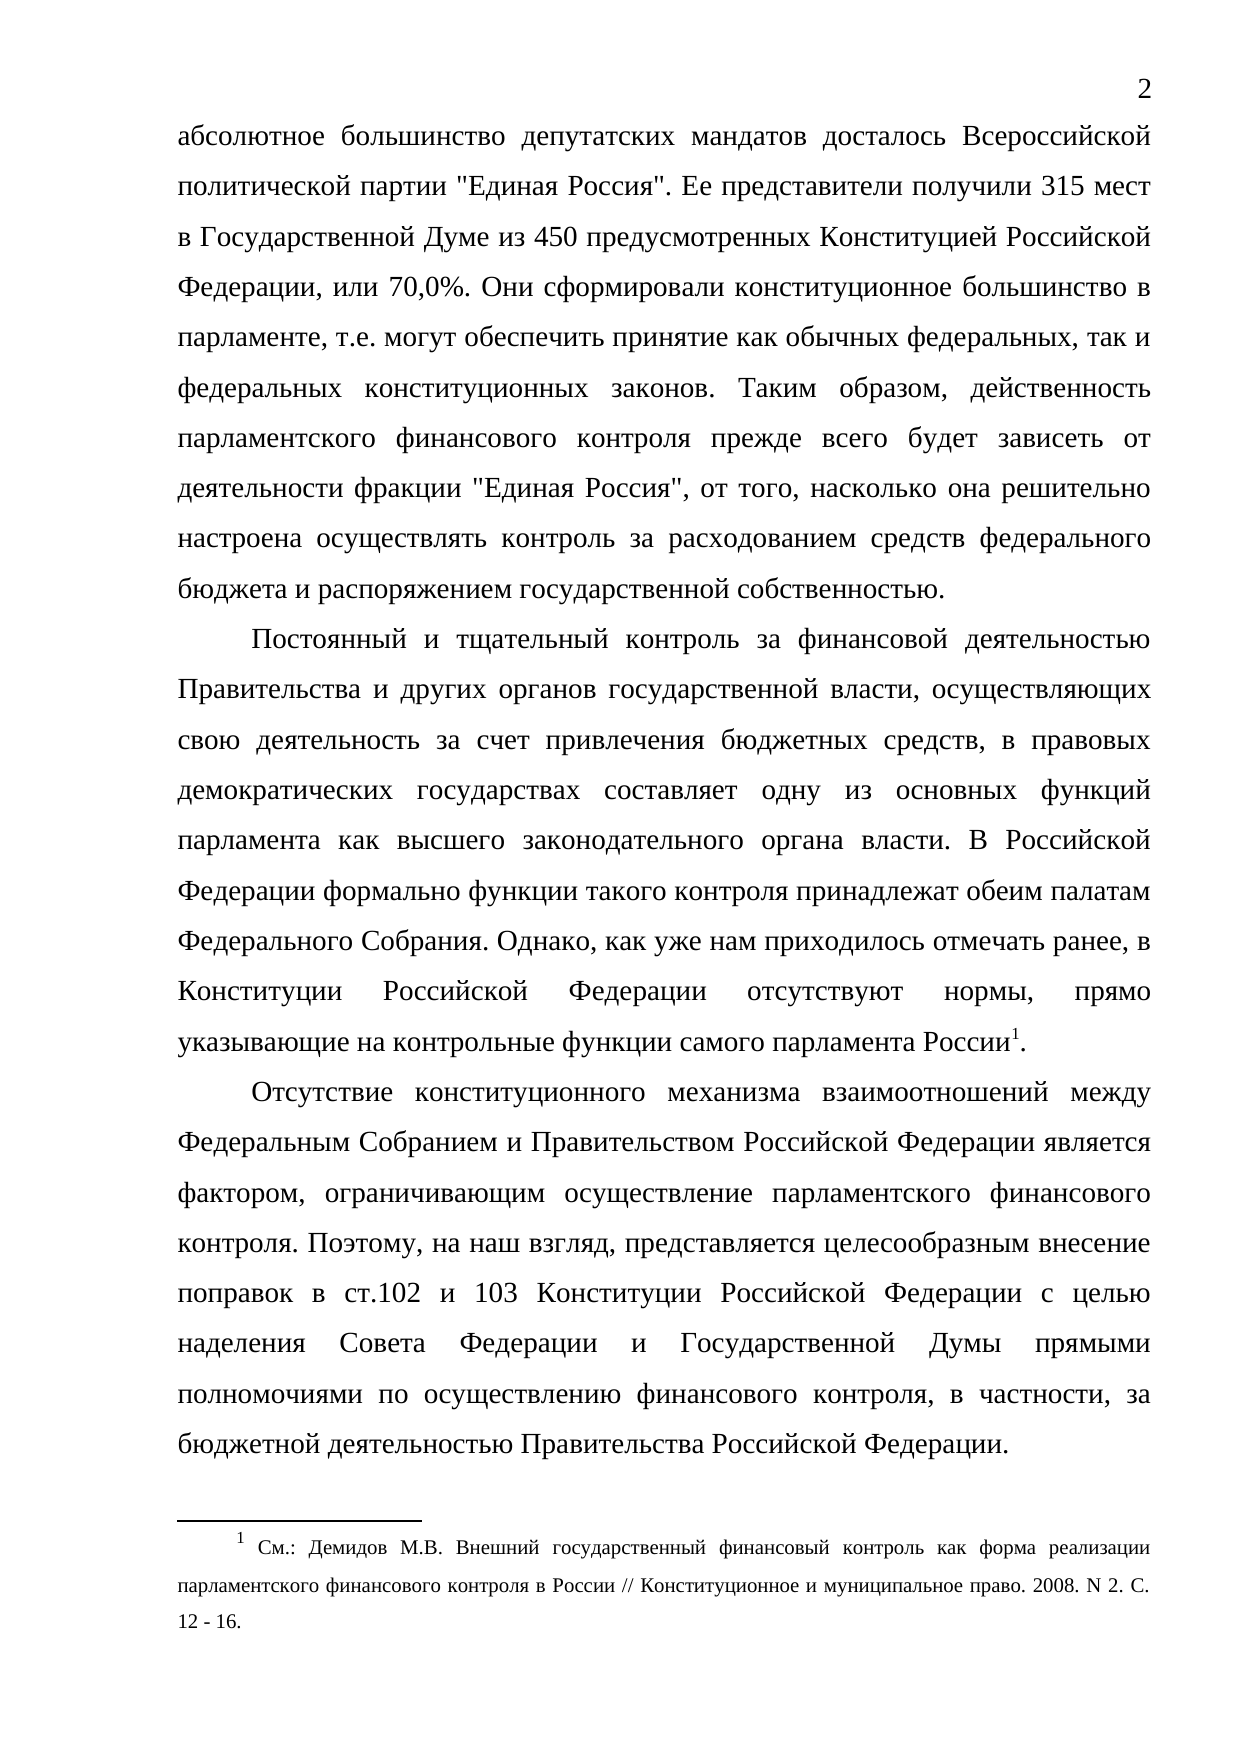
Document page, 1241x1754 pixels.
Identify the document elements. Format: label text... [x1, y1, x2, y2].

text Отсутствие конституционного механизма взаимоотношений между Федеральным Собранием и Правительством Российской Федерации является фактором, ограничивающим осуществление парламентского финансового контроля. Поэтому, на наш взгляд, представляется целесообразным внесение поправок в ст.102 и 103 Конституции Российской Федерации с целью наделения Совета Федерации и Государственной Думы прямыми полномочиями по осуществлению финансового контроля, в частности, за бюджетной деятельностью Правительства Российской Федерации. [177, 1074, 1152, 1460]
text Постоянный и тщательный контроль за финансовой деятельностью Правительства и других органов государственной власти, осуществляющих свою деятельность за счет привлечения бюджетных средств, в правовых демократических государствах составляет одну из основных функций парламента как высшего законодательного органа власти. В Российской Федерации формально функции такого контроля принадлежат обеим палатам Федерального Собрания. Однако, как уже нам приходилось отмечать ранее, в Конституции Российской Федерации отсутствуют нормы, прямо указывающие на контрольные функции самого парламента России. [177, 621, 1152, 1057]
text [177, 118, 1152, 604]
